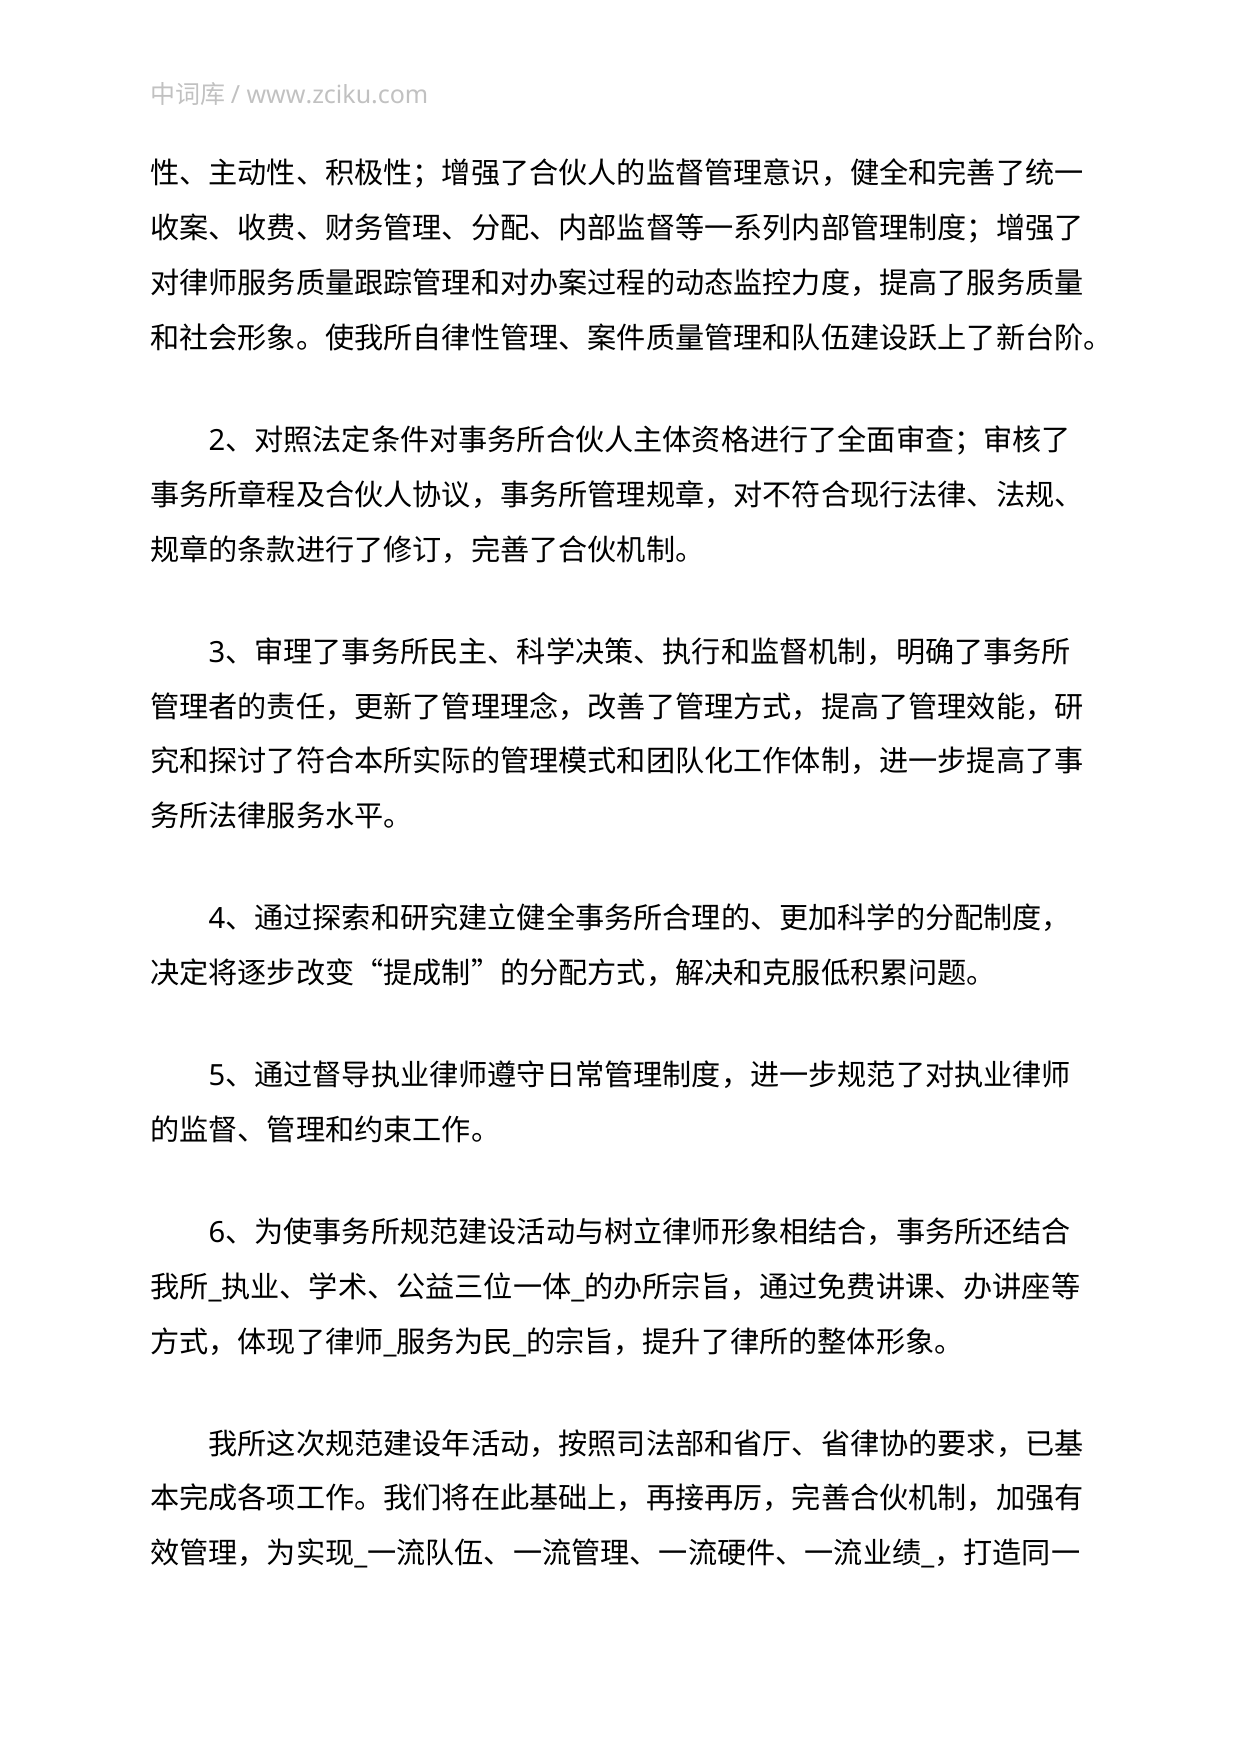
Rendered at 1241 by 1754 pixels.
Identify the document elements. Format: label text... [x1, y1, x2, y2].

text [150, 150, 1090, 357]
text 3、审理了事务所民主、科学决策、执行和监督机制，明确了事务所管理者的责任，更新了管理理念，改善了管理方式，提高了管理效能，研究和探讨了符合本所实际的管理模式和团队化工作体制，进一步提高了事务所法律服务水平。 [150, 628, 1090, 835]
text 6、为使事务所规范建设活动与树立律师形象相结合，事务所还结合我所_执业、学术、公益三位一体_的办所宗旨，通过免费讲课、办讲座等方式，体现了律师_服务为民_的宗旨，提升了律所的整体形象。 [150, 1208, 1090, 1361]
text 5、通过督导执业律师遵守日常管理制度，进一步规范了对执业律师的监督、管理和约束工作。 [150, 1051, 1090, 1149]
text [150, 1420, 1090, 1572]
text 4、通过探索和研究建立健全事务所合理的、更加科学的分配制度，决定将逐步改变“提成制”的分配方式，解决和克服低积累问题。 [150, 895, 1090, 992]
text 2、对照法定条件对事务所合伙人主体资格进行了全面审查；审核了事务所章程及合伙人协议，事务所管理规章，对不符合现行法律、法规、规章的条款进行了修订，完善了合伙机制。 [150, 416, 1090, 569]
